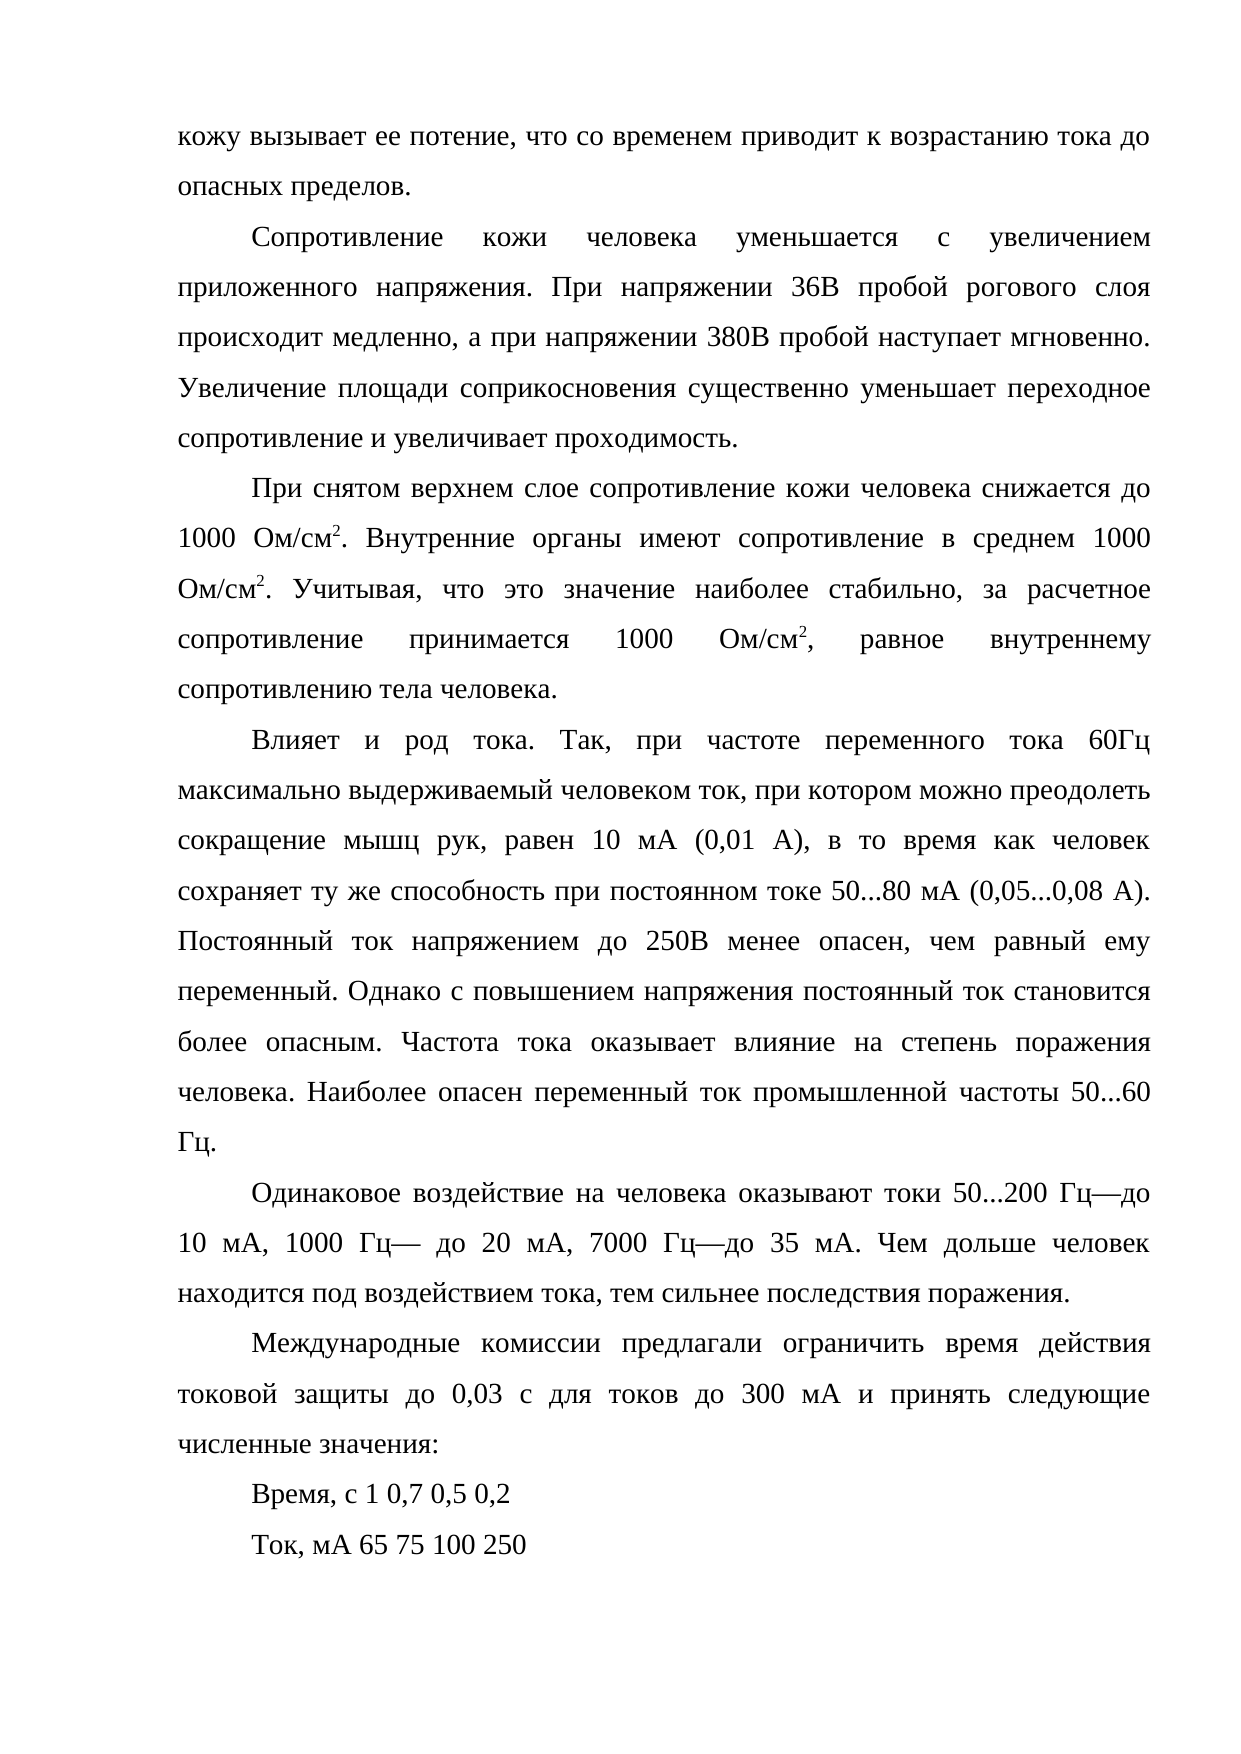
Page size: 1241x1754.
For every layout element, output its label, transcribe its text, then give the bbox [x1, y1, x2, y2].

text Сопротивление кожи человека уменьшается с увеличением приложенного напряжения. При напряжении 36В пробой рогового слоя происходит медленно, а при напряжении 380В пробой наступает мгновенно. Увеличение площади соприкосновения существенно уменьшает переходное сопротивление и увеличивает проходимость. [177, 219, 1152, 453]
text Одинаковое воздействие на человека оказывают токи 50...200 Гц—до 10 мА, 1000 Гц— до 20 мА, 7000 Гц—до 35 мА. Чем дольше человек находится под воздействием тока, тем сильнее последствия поражения. [177, 1175, 1152, 1309]
text При снятом верхнем слое сопротивление кожи человека снижается до 1000 Ом/см2. Внутренние органы имеют сопротивление в среднем 1000 Ом/см2. Учитывая, что это значение наиболее стабильно, за расчетное сопротивление принимается 1000 Ом/см2, равное внутреннему сопротивлению тела человека. [177, 470, 1152, 705]
text Ток, мА 65 75 100 250 [177, 1527, 1152, 1560]
text Влияет и род тока. Так, при частоте переменного тока 60Гц максимально выдерживаемый человеком ток, при котором можно преодолеть сокращение мышц рук, равен 10 мА (0,01 А), в то время как человек сохраняет ту же способность при постоянном токе 50...80 мА (0,05...0,08 А). Постоянный ток напряжением до 250В менее опасен, чем равный ему переменный. Однако с повышением напряжения постоянный ток становится более опасным. Частота тока оказывает влияние на степень поражения человека. Наиболее опасен переменный ток промышленной частоты 50...60 Гц. [177, 722, 1152, 1158]
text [177, 118, 1152, 202]
text Время, с 1 0,7 0,5 0,2 [177, 1477, 1152, 1510]
text Международные комиссии предлагали ограничить время действия токовой защиты до 0,03 с для токов до 300 мА и принять следующие численные значения: [177, 1326, 1152, 1460]
